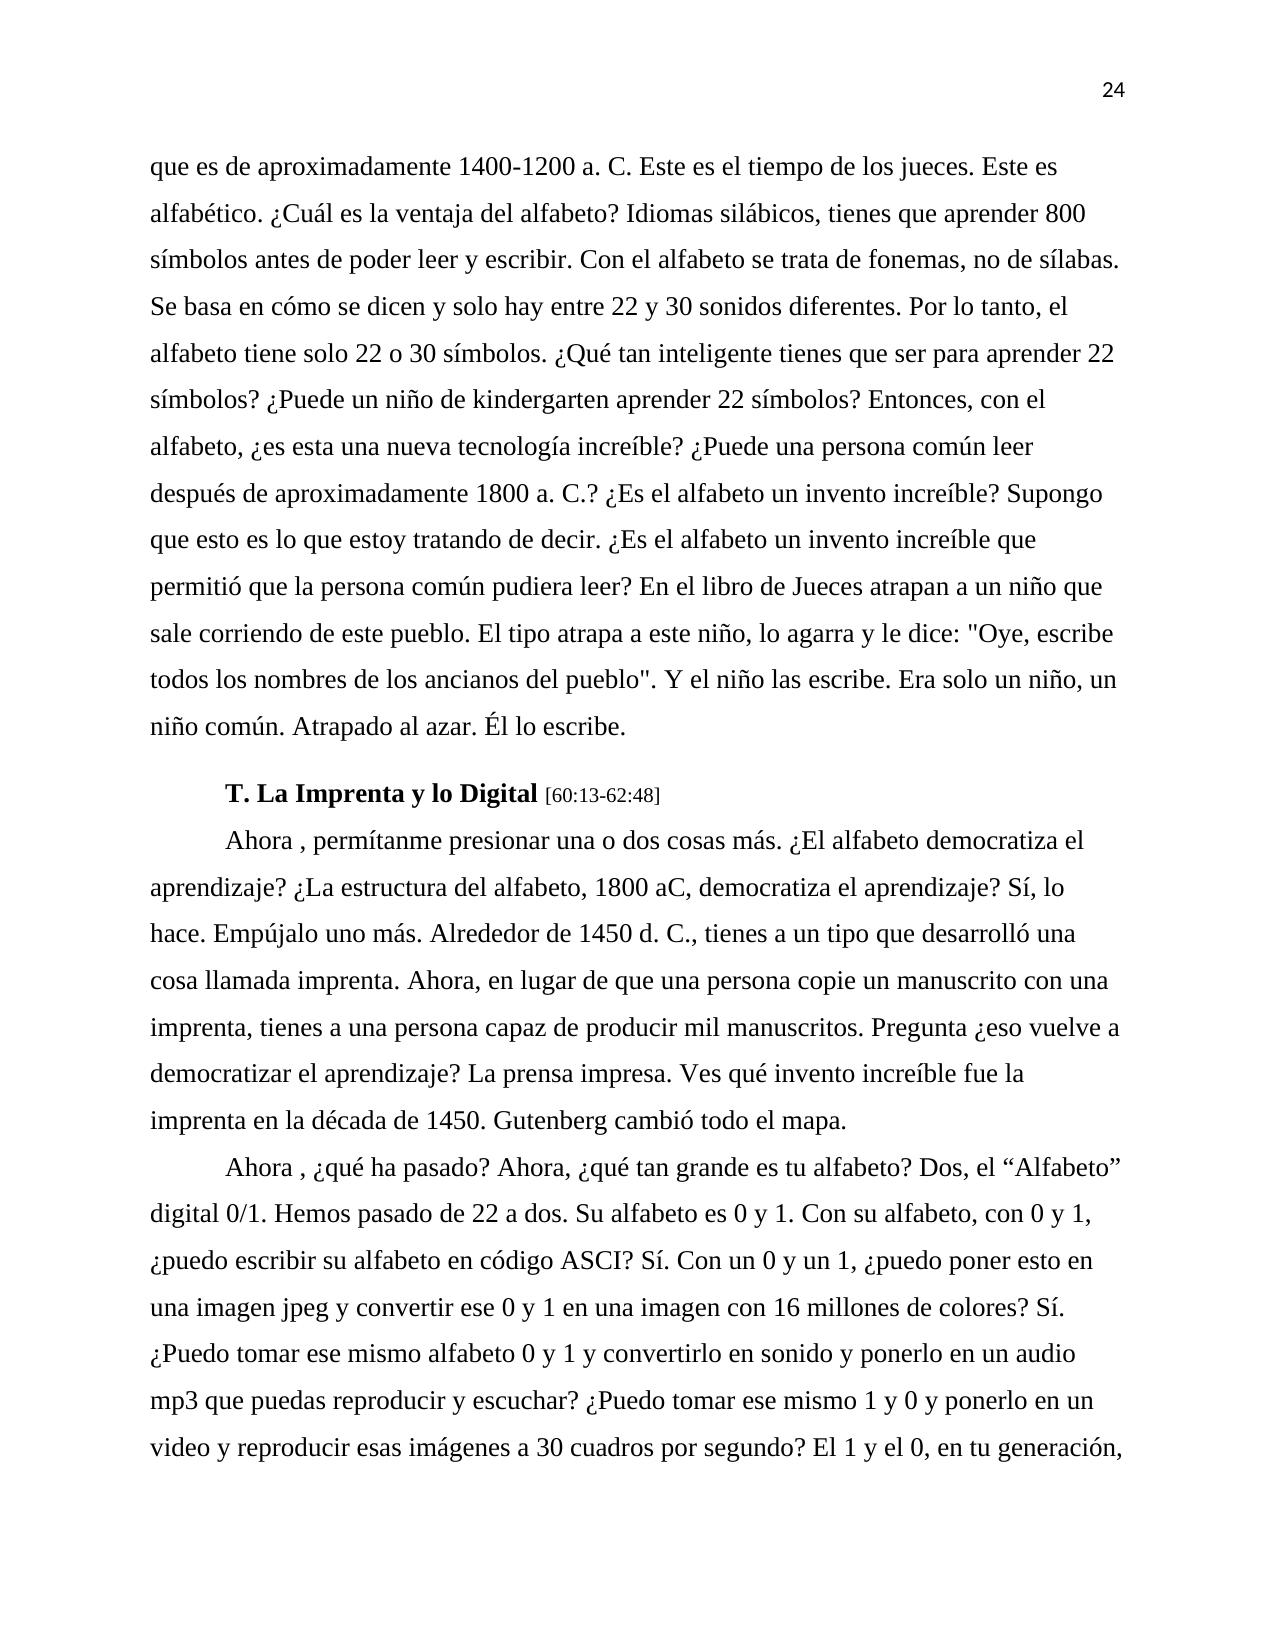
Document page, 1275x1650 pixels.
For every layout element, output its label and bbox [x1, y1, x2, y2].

text [150, 777, 1125, 1462]
text [150, 150, 1125, 741]
